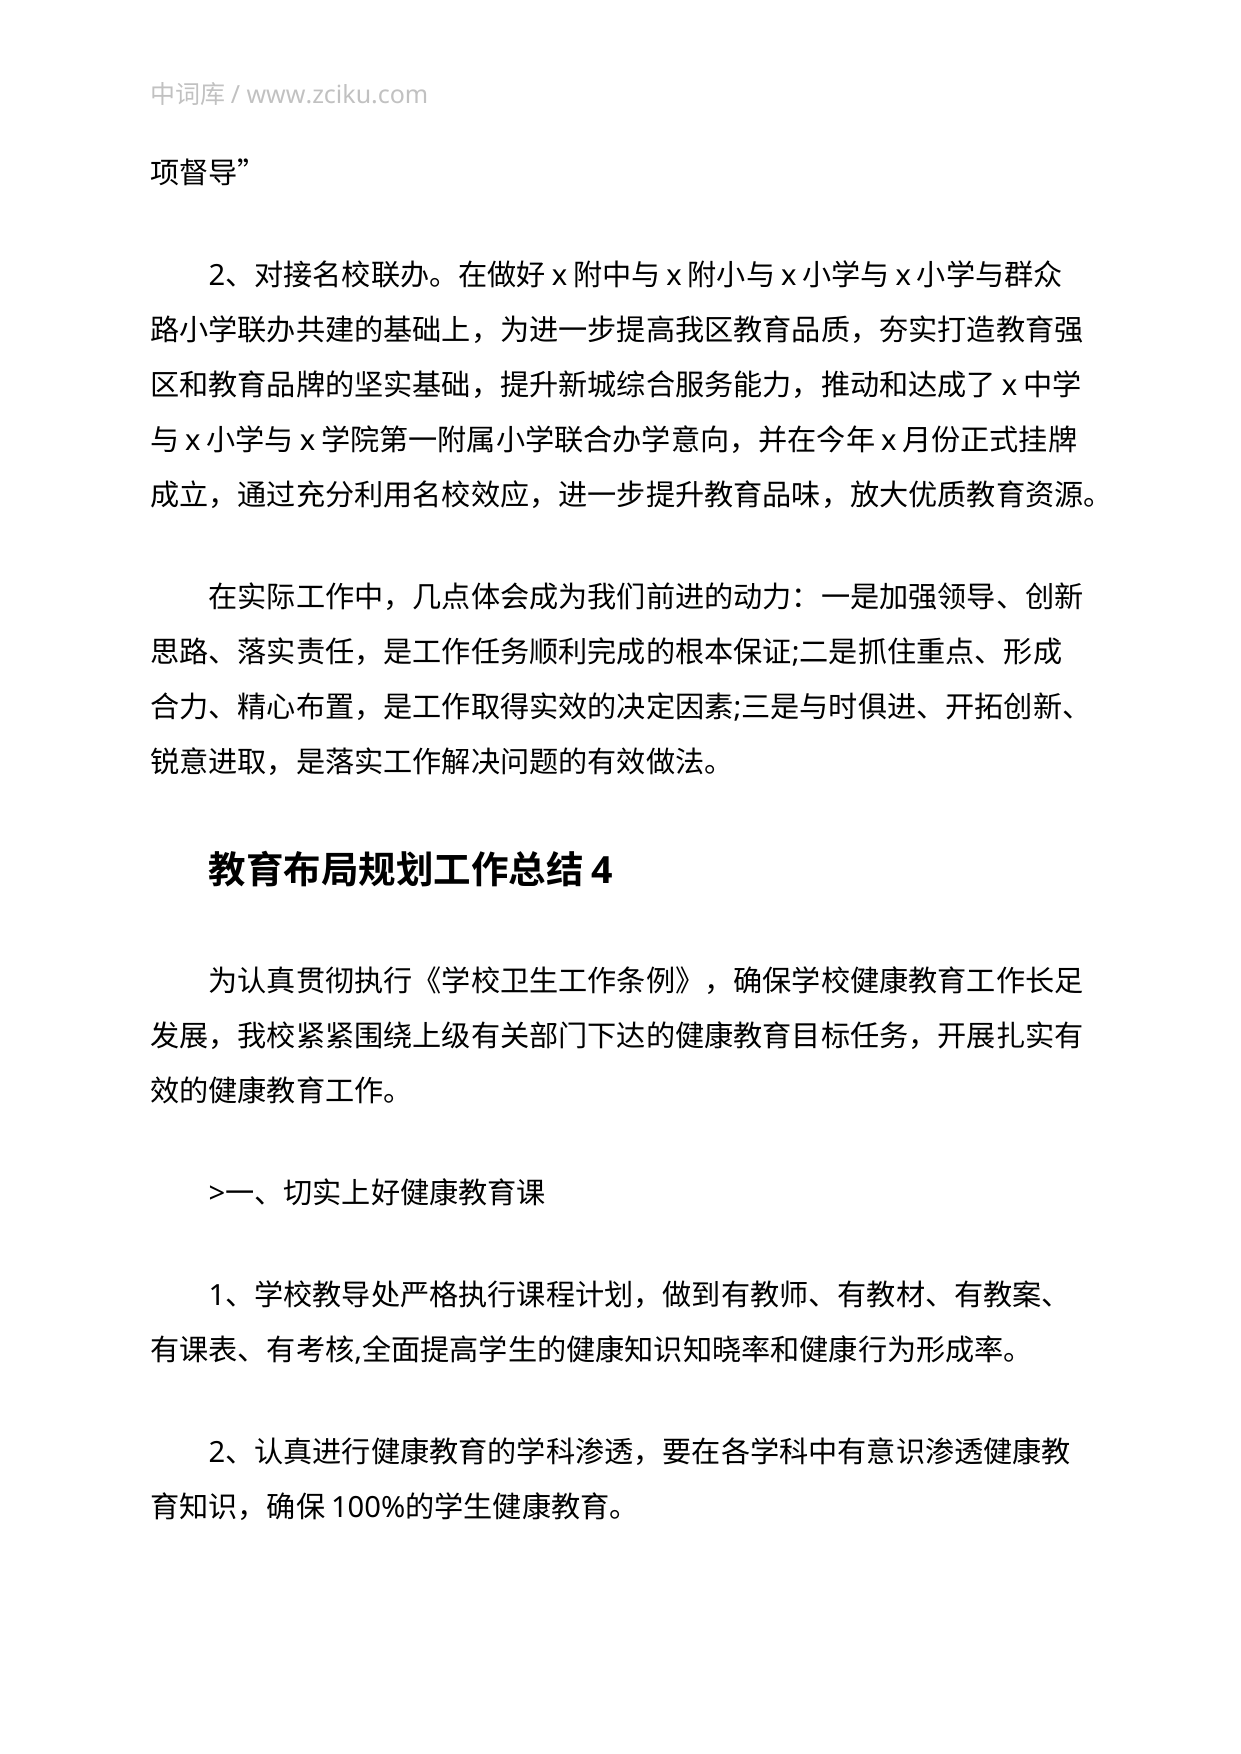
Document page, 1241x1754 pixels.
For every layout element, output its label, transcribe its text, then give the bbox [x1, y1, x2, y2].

text >一、切实上好健康教育课 [150, 1169, 1090, 1212]
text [150, 150, 1090, 192]
text 1、学校教导处严格执行课程计划，做到有教师、有教材、有教案、有课表、有考核,全面提高学生的健康知识知晓率和健康行为形成率。 [150, 1271, 1090, 1369]
text 2、认真进行健康教育的学科渗透，要在各学科中有意识渗透健康教育知识，确保100%的学生健康教育。 [150, 1428, 1090, 1526]
text 在实际工作中，几点体会成为我们前进的动力：一是加强领导、创新思路、落实责任，是工作任务顺利完成的根本保证;二是抓住重点、形成合力、精心布置，是工作取得实效的决定因素;三是与时俱进、开拓创新、锐意进取，是落实工作解决问题的有效做法。 [150, 573, 1090, 781]
text 为认真贯彻执行《学校卫生工作条例》，确保学校健康教育工作长足发展，我校紧紧围绕上级有关部门下达的健康教育目标任务，开展扎实有效的健康教育工作。 [150, 958, 1090, 1110]
text 2、对接名校联办。在做好x附中与x附小与x小学与x小学与群众路小学联办共建的基础上，为进一步提高我区教育品质，夯实打造教育强区和教育品牌的坚实基础，提升新城综合服务能力，推动和达成了x中学与x小学与x学院第一附属小学联合办学意向，并在今年x月份正式挂牌成立，通过充分利用名校效应，进一步提升教育品味，放大优质教育资源。 [150, 252, 1090, 514]
text 教育布局规划工作总结4 [150, 840, 1090, 894]
